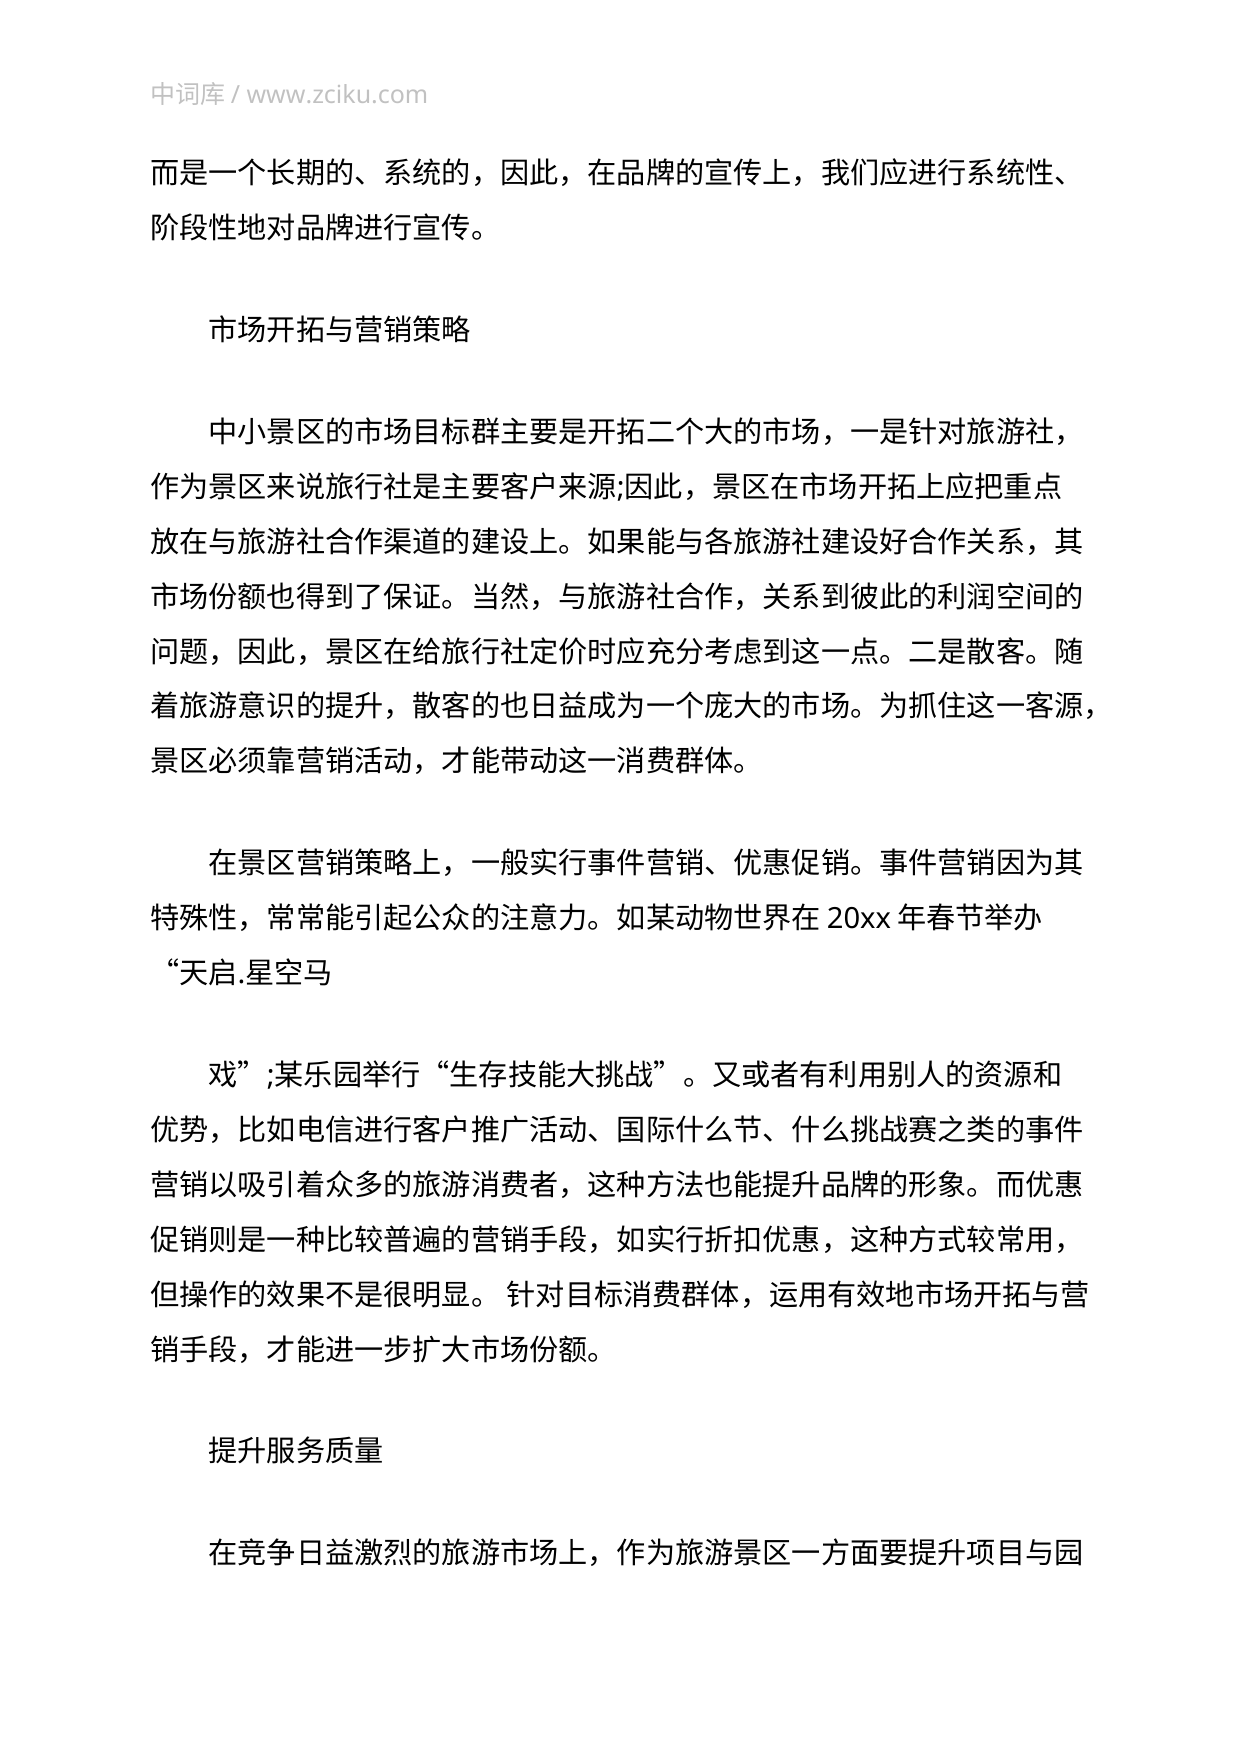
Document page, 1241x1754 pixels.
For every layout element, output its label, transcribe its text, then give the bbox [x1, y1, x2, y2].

text 戏”;某乐园举行“生存技能大挑战”。又或者有利用别人的资源和优势，比如电信进行客户推广活动、国际什么节、什么挑战赛之类的事件营销以吸引着众多的旅游消费者，这种方法也能提升品牌的形象。而优惠促销则是一种比较普遍的营销手段，如实行折扣优惠，这种方式较常用，但操作的效果不是很明显。 针对目标消费群体，运用有效地市场开拓与营销手段，才能进一步扩大市场份额。 [150, 1052, 1090, 1368]
text 市场开拓与营销策略 [150, 307, 1090, 349]
text 中小景区的市场目标群主要是开拓二个大的市场，一是针对旅游社，作为景区来说旅行社是主要客户来源;因此，景区在市场开拓上应把重点放在与旅游社合作渠道的建设上。如果能与各旅游社建设好合作关系，其市场份额也得到了保证。当然，与旅游社合作，关系到彼此的利润空间的问题，因此，景区在给旅行社定价时应充分考虑到这一点。二是散客。随着旅游意识的提升，散客的也日益成为一个庞大的市场。为抓住这一客源，景区必须靠营销活动，才能带动这一消费群体。 [150, 408, 1090, 780]
text 提升服务质量 [150, 1428, 1090, 1470]
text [150, 150, 1090, 247]
text 在景区营销策略上，一般实行事件营销、优惠促销。事件营销因为其特殊性，常常能引起公众的注意力。如某动物世界在20xx年春节举办“天启.星空马 [150, 840, 1090, 992]
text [150, 1530, 1090, 1572]
